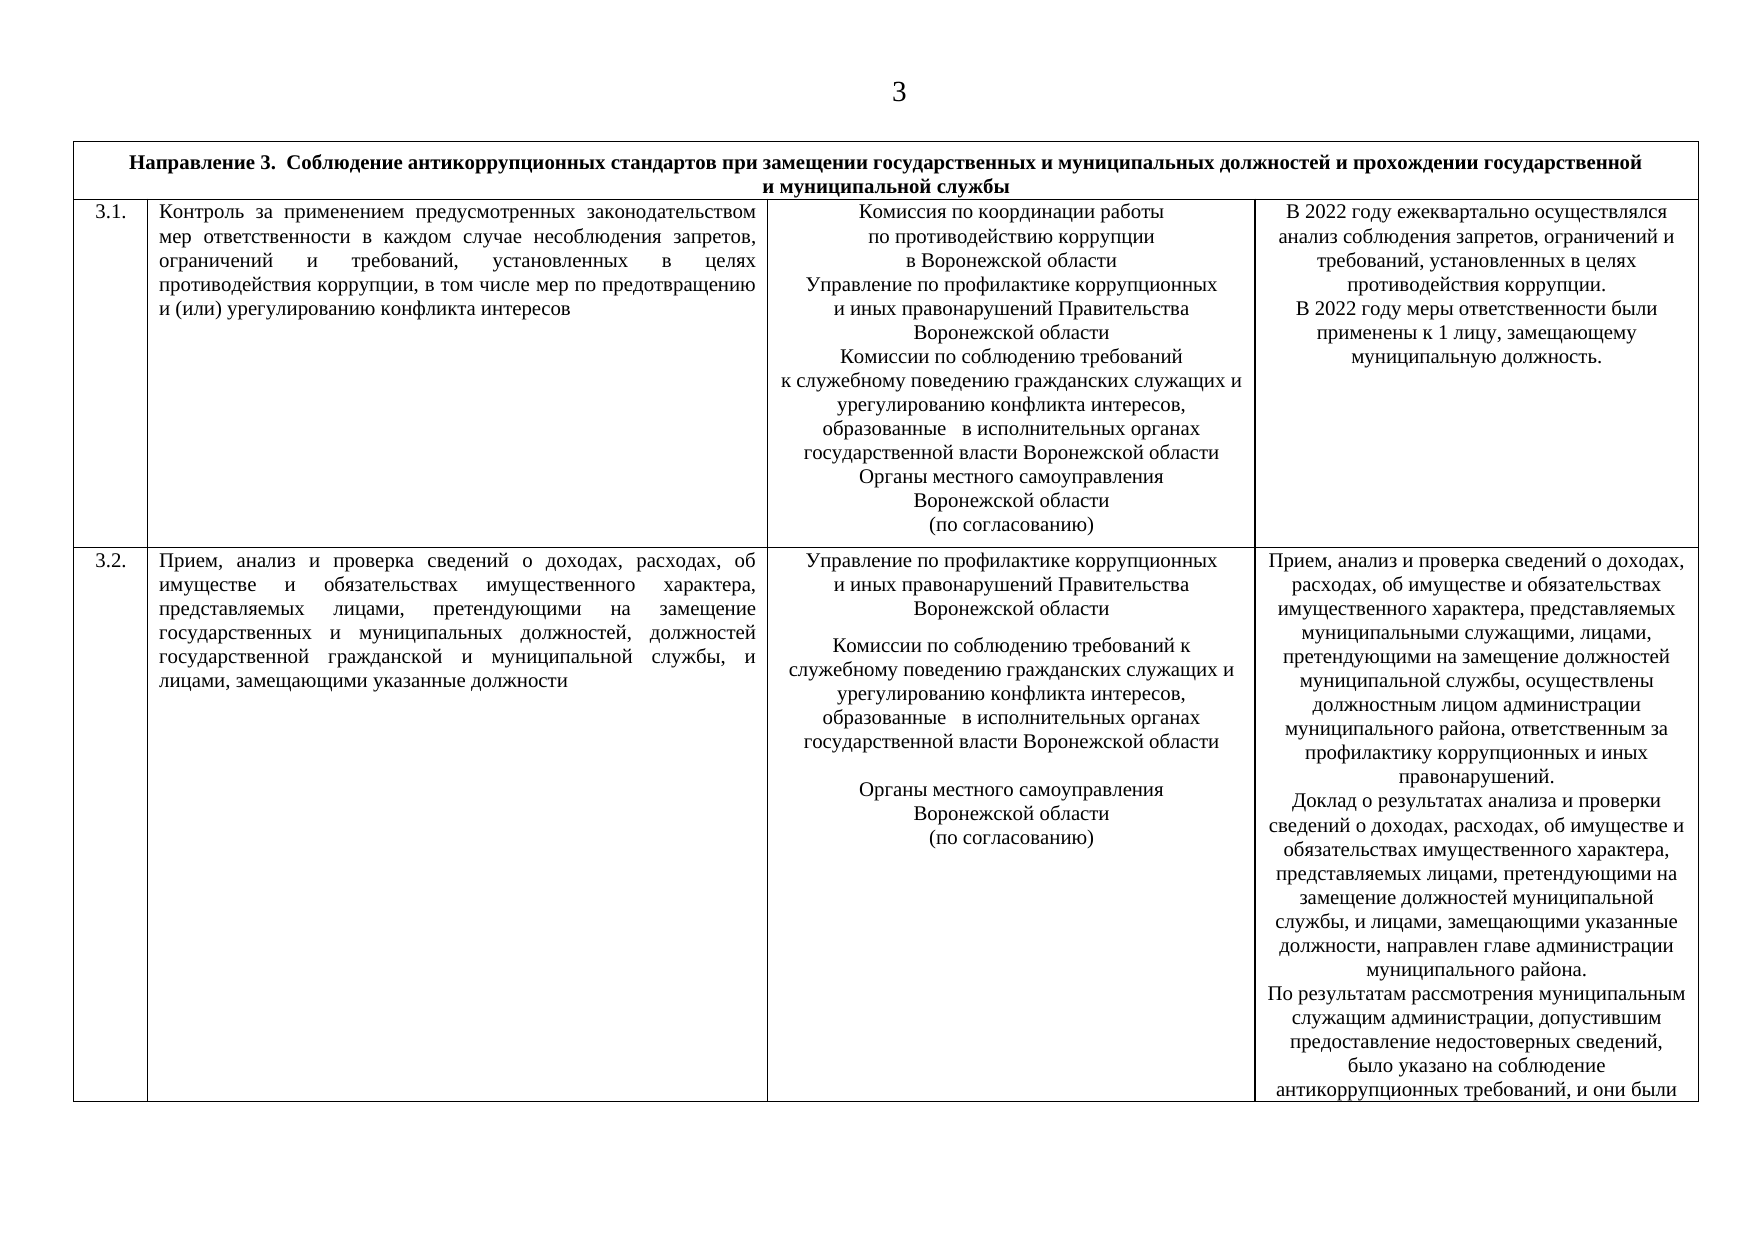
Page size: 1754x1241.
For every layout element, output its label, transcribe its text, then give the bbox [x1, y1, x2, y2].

table_cell Контроль за применением предусмотренных законодательством мер ответственности в каждом случае несоблюдения запретов, ограничений и требований, установленных в целях противодействия коррупции, в том числе мер по предотвращению и (или) урегулированию конфликта интересов [148, 200, 767, 547]
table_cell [148, 548, 767, 1101]
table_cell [1256, 548, 1698, 1101]
table_cell Комиссия по координации работы по противодействию коррупции в Воронежской области Управление по профилактике коррупционных и иных правонарушений Правительства Воронежской области Комиссии по соблюдению требований к служебному поведению гражданских служащих и урегулированию конфликта интересов, образованные в исполнительных органах государственной власти Воронежской области Органы местного самоуправления Воронежской области (по согласованию) [768, 200, 1254, 547]
table_cell 3.2. [74, 548, 147, 1101]
table_cell В 2022 году ежеквартально осуществлялся анализ соблюдения запретов, ограничений и требований, установленных в целях противодействия коррупции. В 2022 году меры ответственности были применены к 1 лицу, замещающему муниципальную должность. [1256, 200, 1698, 547]
table_cell 3.1. [74, 200, 147, 547]
table_cell Направление 3. Соблюдение антикоррупционных стандартов при замещении государственных и муниципальных должностей и прохождении государственной и муниципальной службы [74, 142, 1698, 198]
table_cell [768, 548, 1254, 1101]
